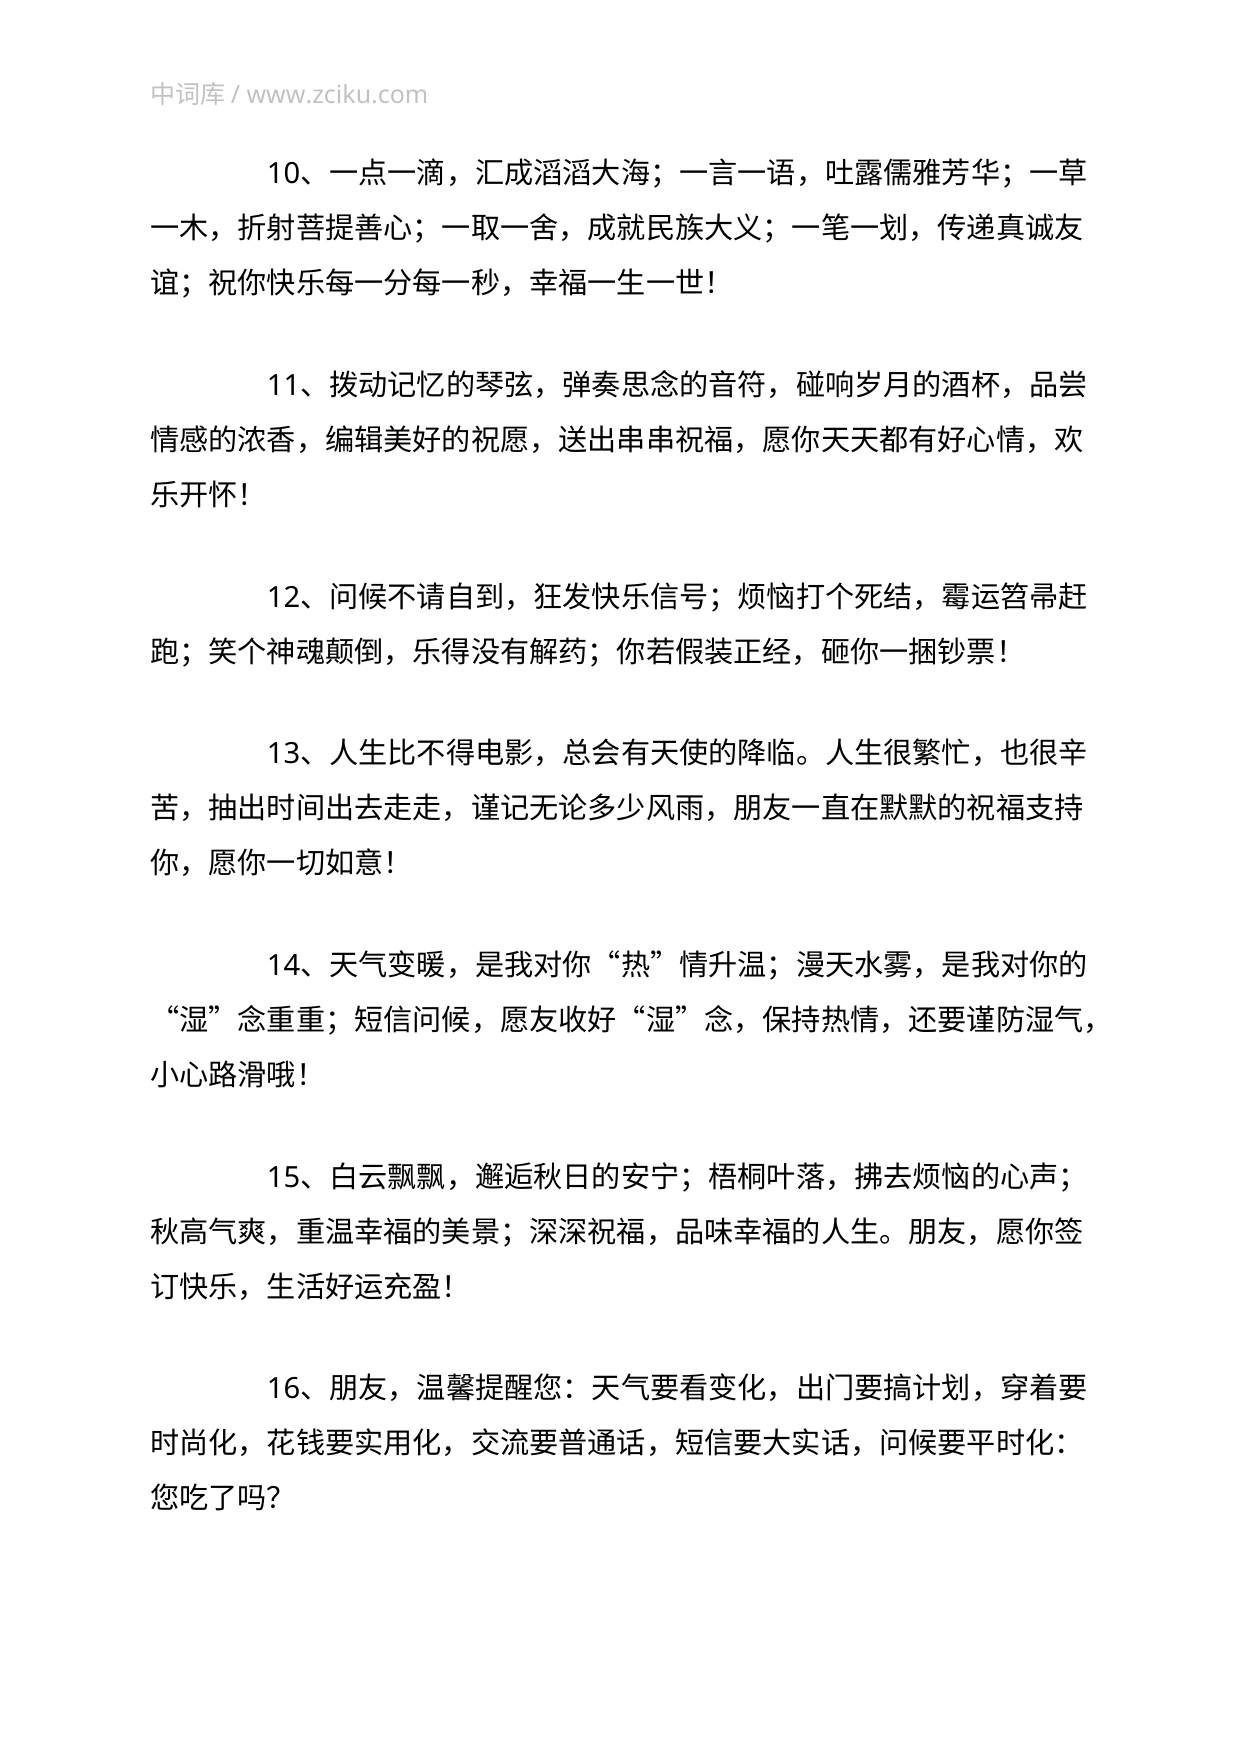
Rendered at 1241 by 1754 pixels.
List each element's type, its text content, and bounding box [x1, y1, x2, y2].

text 11、拨动记忆的琴弦，弹奏思念的音符，碰响岁月的酒杯，品尝情感的浓香，编辑美好的祝愿，送出串串祝福，愿你天天都有好心情，欢乐开怀！ [150, 362, 1090, 514]
text 13、人生比不得电影，总会有天使的降临。人生很繁忙，也很辛苦，抽出时间出去走走，谨记无论多少风雨，朋友一直在默默的祝福支持你，愿你一切如意！ [150, 730, 1090, 882]
text 14、天气变暖，是我对你“热”情升温；漫天水雾，是我对你的“湿”念重重；短信问候，愿友收好“湿”念，保持热情，还要谨防湿气，小心路滑哦！ [150, 942, 1090, 1094]
text 10、一点一滴，汇成滔滔大海；一言一语，吐露儒雅芳华；一草一木，折射菩提善心；一取一舍，成就民族大义；一笔一划，传递真诚友谊；祝你快乐每一分每一秒，幸福一生一世！ [150, 150, 1090, 302]
text 12、问候不请自到，狂发快乐信号；烦恼打个死结，霉运笤帚赶跑；笑个神魂颠倒，乐得没有解药；你若假装正经，砸你一捆钞票！ [150, 573, 1090, 671]
text 16、朋友，温馨提醒您：天气要看变化，出门要搞计划，穿着要时尚化，花钱要实用化，交流要普通话，短信要大实话，问候要平时化：您吃了吗？ [150, 1365, 1090, 1517]
text 15、白云飘飘，邂逅秋日的安宁；梧桐叶落，拂去烦恼的心声；秋高气爽，重温幸福的美景；深深祝福，品味幸福的人生。朋友，愿你签订快乐，生活好运充盈！ [150, 1153, 1090, 1306]
